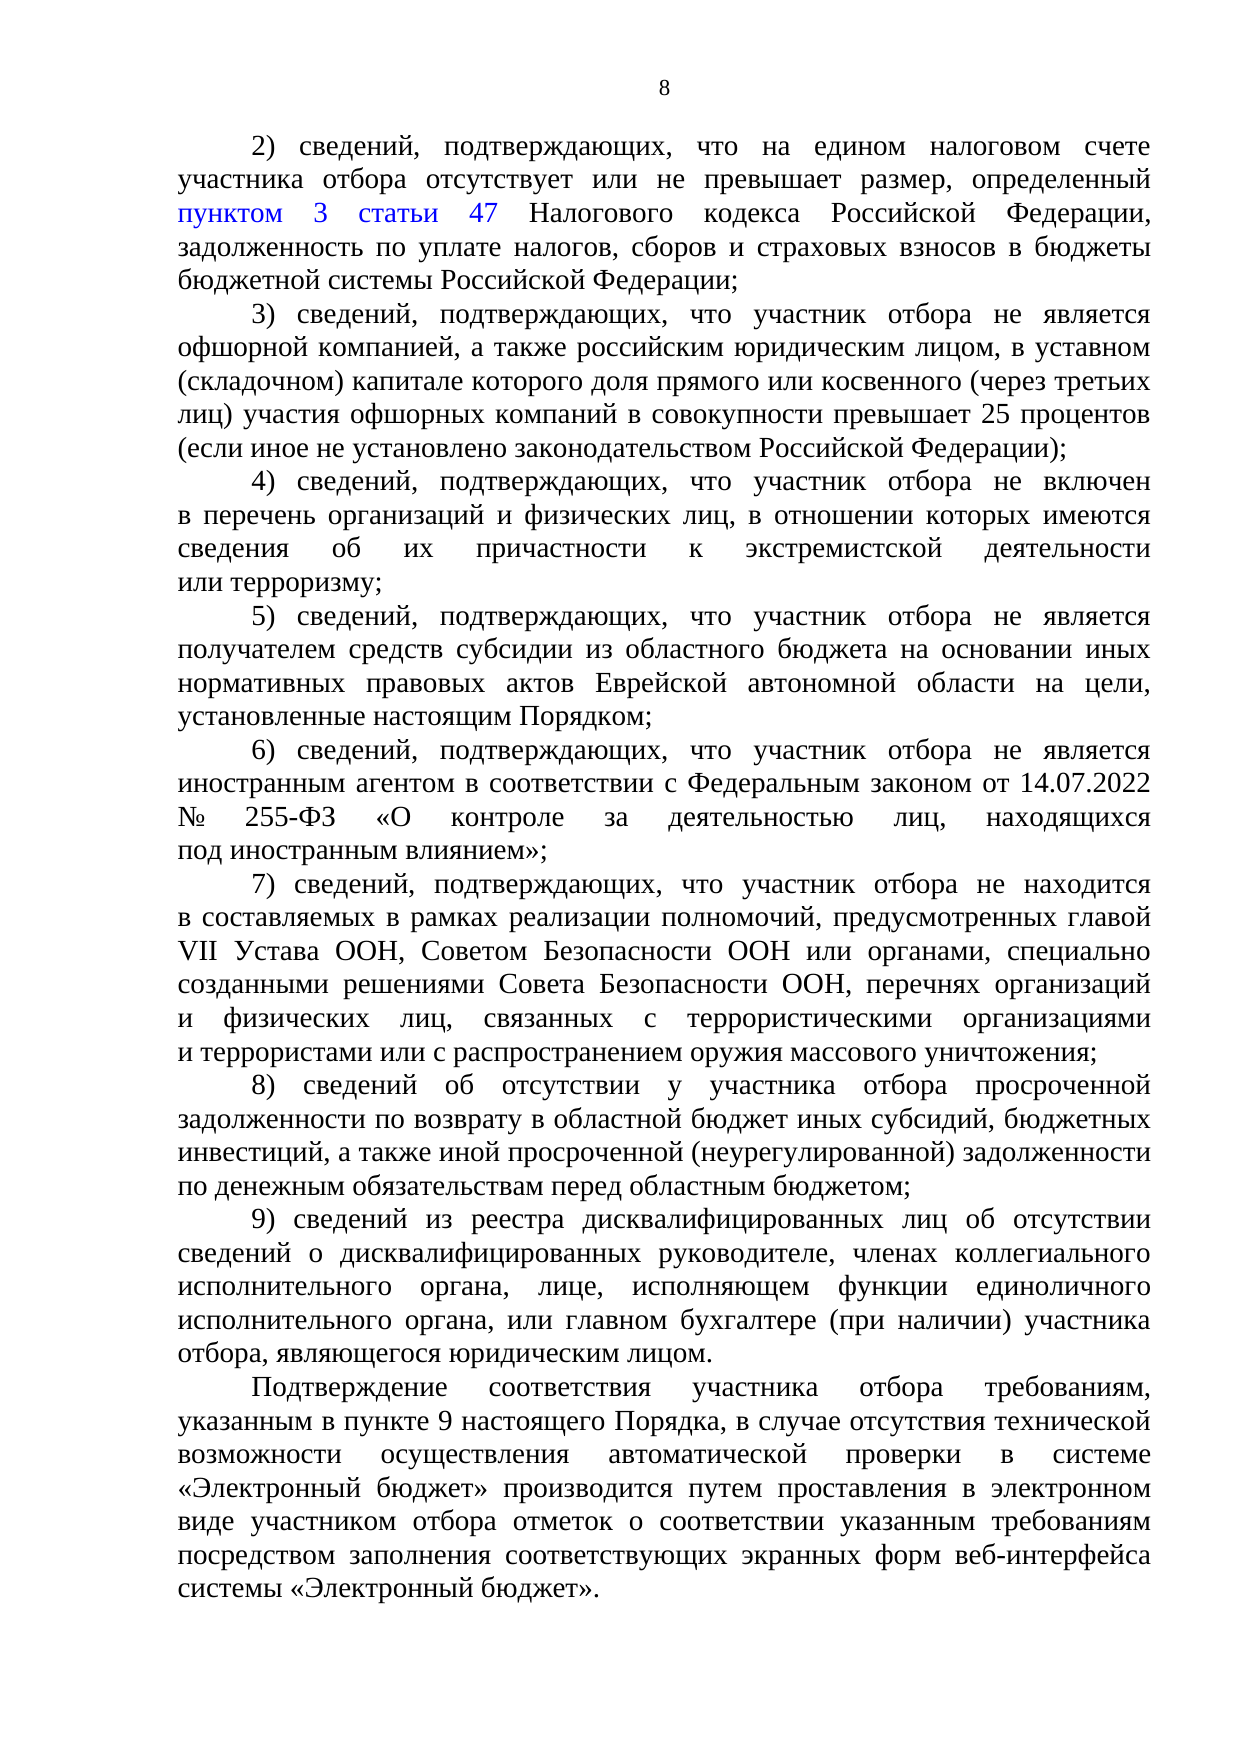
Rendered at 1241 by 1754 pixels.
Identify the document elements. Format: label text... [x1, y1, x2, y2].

text 4) сведений, подтверждающих, что участник отбора не включен в перечень организаций и физических лиц, в отношении которых имеются сведения об их причастности к экстремистской деятельности или терроризму; [177, 463, 1152, 598]
text 3) сведений, подтверждающих, что участник отбора не является офшорной компанией, а также российским юридическим лицом, в уставном (складочном) капитале которого доля прямого или косвенного (через третьих лиц) участия офшорных компаний в совокупности превышает 25 процентов (если иное не установлено законодательством Российской Федерации); [177, 296, 1152, 463]
text 6) сведений, подтверждающих, что участник отбора не является иностранным агентом в соответствии с Федеральным законом от 14.07.2022 № 255-ФЗ «О контроле за деятельностью лиц, находящихся под иностранным влиянием»; [177, 732, 1152, 866]
text 5) сведений, подтверждающих, что участник отбора не является получателем средств субсидии из областного бюджета на основании иных нормативных правовых актов Еврейской автономной области на цели, установленные настоящим Порядком; [177, 598, 1152, 732]
text 8) сведений об отсутствии у участника отбора просроченной задолженности по возврату в областной бюджет иных субсидий, бюджетных инвестиций, а также иной просроченной (неурегулированной) задолженности по денежным обязательствам перед областным бюджетом; [177, 1067, 1152, 1201]
text 2) сведений, подтверждающих, что на едином налоговом счете участника отбора отсутствует или не превышает размер, определенный пунктом 3 статьи 47 Налогового кодекса Российской Федерации, задолженность по уплате налогов, сборов и страховых взносов в бюджеты бюджетной системы Российской Федерации; [177, 128, 1152, 296]
text 9) сведений из реестра дисквалифицированных лиц об отсутствии сведений о дисквалифицированных руководителе, членах коллегиального исполнительного органа, лице, исполняющем функции единоличного исполнительного органа, или главном бухгалтере (при наличии) участника отбора, являющегося юридическим лицом. [177, 1201, 1152, 1369]
text Подтверждение соответствия участника отбора требованиям, указанным в пункте 9 настоящего Порядка, в случае отсутствия технической возможности осуществления автоматической проверки в системе «Электронный бюджет» производится путем проставления в электронном виде участником отбора отметок о соответствии указанным требованиям посредством заполнения соответствующих экранных форм веб-интерфейса системы «Электронный бюджет». [177, 1369, 1152, 1604]
text 7) сведений, подтверждающих, что участник отбора не находится в составляемых в рамках реализации полномочий, предусмотренных главой VII Устава ООН, Советом Безопасности ООН или органами, специально созданными решениями Совета Безопасности ООН, перечнях организаций и физических лиц, связанных с террористическими организациями и террористами или с распространением оружия массового уничтожения; [177, 866, 1152, 1067]
